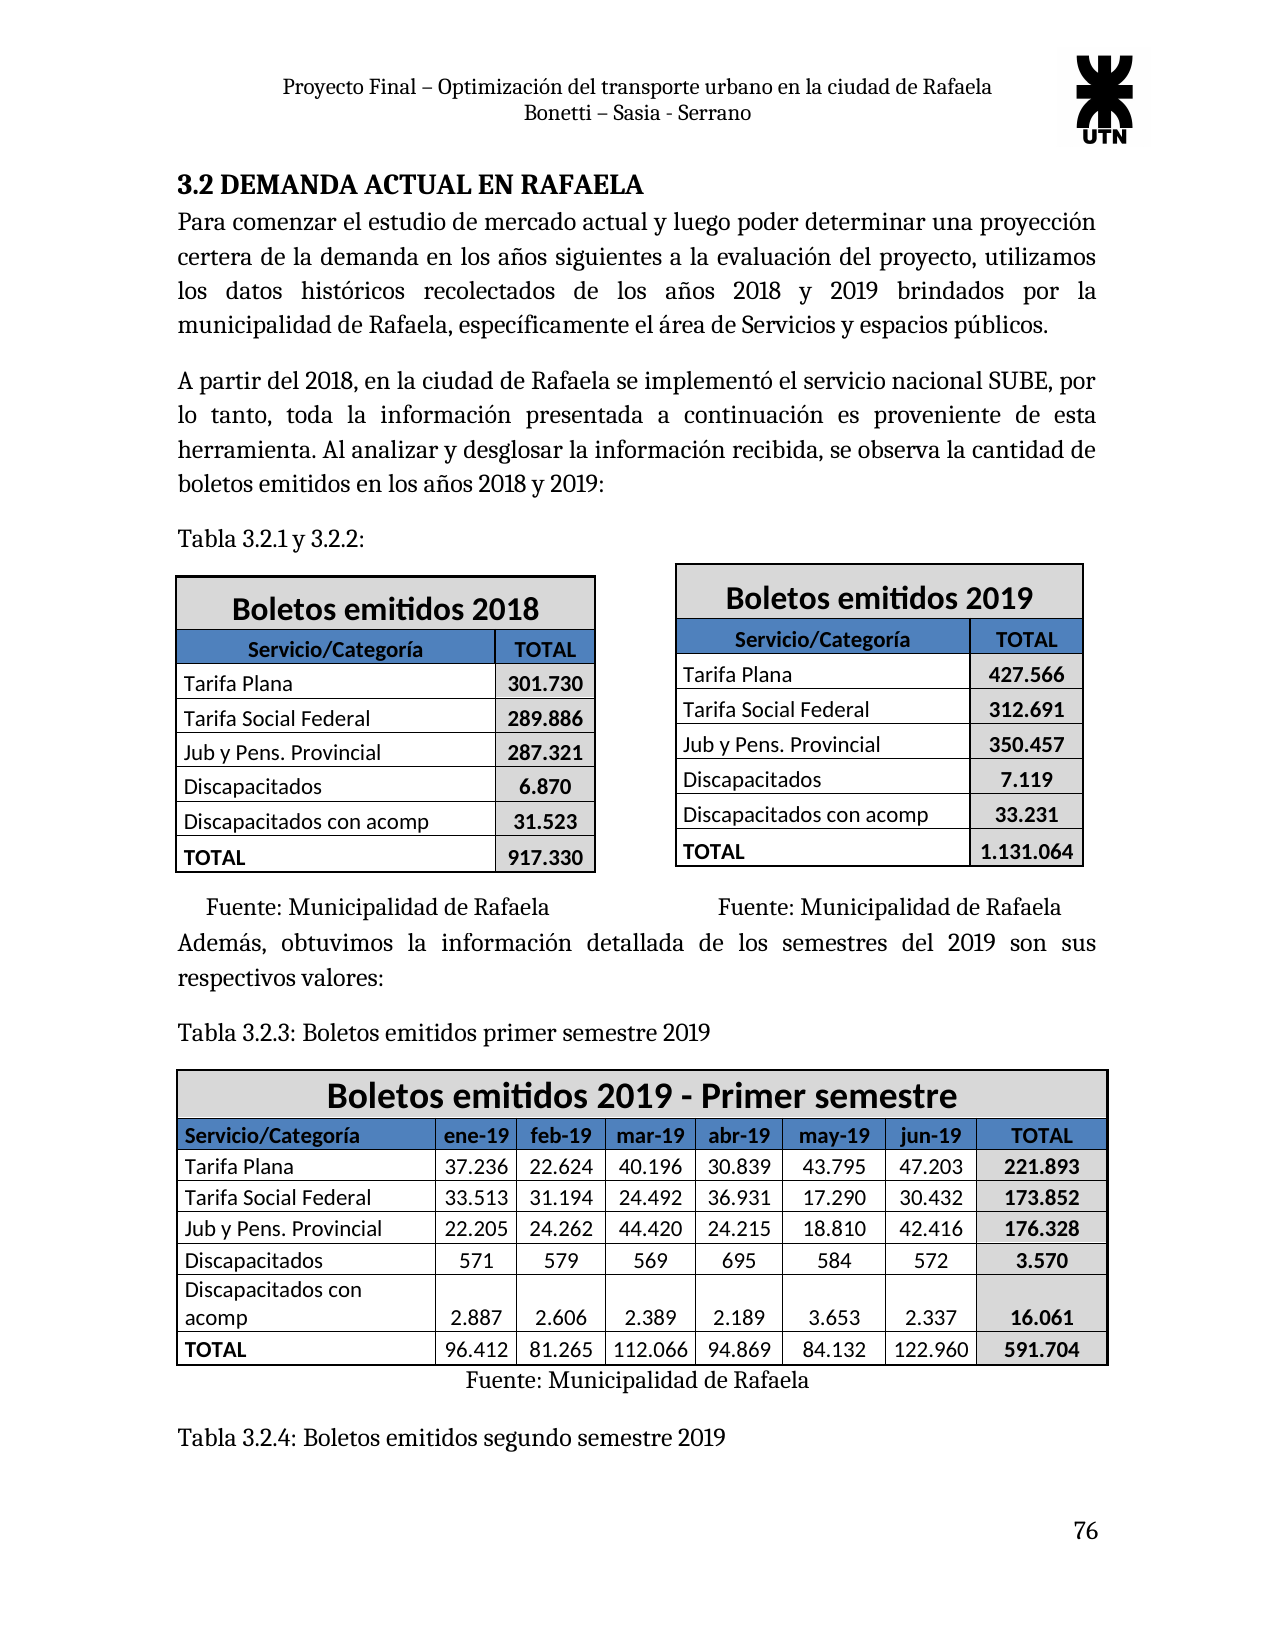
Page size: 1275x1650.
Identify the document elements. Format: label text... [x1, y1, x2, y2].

table_cell 176.328 [977, 1212, 1106, 1242]
table_cell TOTAL [496, 630, 594, 663]
text A partir del 2018, en la ciudad de Rafaela se implementó el servicio nacional SUBE, por lo tanto, toda la información presentada a continuación es proveniente de esta herramienta. Al analizar y desglosar la información recibida, se observa la cantidad de boletos emitidos en los años 2018 y 2019: [177, 366, 1098, 499]
text Para comenzar el estudio de mercado actual y luego poder determinar una proyección certera de la demanda en los años siguientes a la evaluación del proyecto, utilizamos los datos históricos recolectados de los años 2018 y 2019 brindados por la municipalidad de Rafaela, específicamente el área de Servicios y espacios públicos. [177, 207, 1098, 340]
table_cell 22.205 [436, 1212, 516, 1242]
table_cell 47.203 [886, 1150, 976, 1180]
table_cell TOTAL [677, 829, 969, 865]
table_cell 571 [436, 1244, 516, 1274]
text Tabla 3.2.1 y 3.2.2: [177, 524, 1098, 554]
table_cell 2.337 [886, 1275, 976, 1331]
table_header Boletos emitidos 2019 - Primer semestre [178, 1071, 1106, 1117]
table_cell 6.870 [496, 767, 594, 801]
table_cell 2.389 [606, 1275, 695, 1331]
table_cell Discapacitados [178, 1244, 435, 1274]
table_cell 3.570 [977, 1244, 1106, 1274]
table_cell 350.457 [971, 724, 1082, 758]
table_cell Jub y Pens. Provincial [177, 733, 495, 766]
table_cell Jub y Pens. Provincial [178, 1212, 435, 1242]
table_cell may-19 [783, 1119, 885, 1149]
table_cell ene-19 [436, 1119, 516, 1149]
table_cell Discapacitados con acomp [178, 1275, 435, 1331]
table_header Boletos emitidos 2019 [677, 565, 1082, 618]
table_cell Tarifa Social Federal [677, 689, 969, 723]
text Fuente: Municipalidad de Rafaela [177, 1366, 1098, 1394]
table_cell 2.606 [517, 1275, 605, 1331]
table_cell TOTAL [977, 1119, 1106, 1149]
table_cell 312.691 [971, 689, 1082, 723]
table_cell 122.960 [886, 1332, 976, 1364]
table_cell 2.189 [696, 1275, 782, 1331]
subtitle 3.2 DEMANDA ACTUAL EN RAFAELA [177, 168, 1098, 202]
table_cell 44.420 [606, 1212, 695, 1242]
table_cell 572 [886, 1244, 976, 1274]
table_cell 3.653 [783, 1275, 885, 1331]
table_cell jun-19 [886, 1119, 976, 1149]
table_cell 16.061 [977, 1275, 1106, 1331]
table_cell Discapacitados con acomp [177, 802, 495, 835]
table_cell 37.236 [436, 1150, 516, 1180]
table_cell 112.066 [606, 1332, 695, 1364]
table_cell 42.416 [886, 1212, 976, 1242]
table_cell 1.131.064 [971, 829, 1082, 865]
table_cell 289.886 [496, 699, 594, 732]
table_cell Tarifa Plana [178, 1150, 435, 1180]
table_cell Tarifa Social Federal [178, 1181, 435, 1211]
table_cell Servicio/Categoría [677, 619, 969, 653]
table_cell 569 [606, 1244, 695, 1274]
table_cell 301.730 [496, 664, 594, 697]
table_cell 24.215 [696, 1212, 782, 1242]
table_header Boletos emitidos 2018 [177, 578, 594, 629]
table_cell 24.492 [606, 1181, 695, 1211]
table_cell 33.513 [436, 1181, 516, 1211]
table_cell 81.265 [517, 1332, 605, 1364]
table_cell Servicio/Categoría [177, 630, 494, 663]
table_cell 30.432 [886, 1181, 976, 1211]
table_cell TOTAL [178, 1332, 435, 1364]
table_cell 287.321 [496, 733, 594, 766]
table_cell 17.290 [783, 1181, 885, 1211]
table_cell 579 [517, 1244, 605, 1274]
table_cell Discapacitados [677, 759, 969, 793]
table_cell TOTAL [971, 619, 1082, 653]
table_cell Tarifa Plana [677, 654, 969, 688]
table_cell 584 [783, 1244, 885, 1274]
table_cell 94.869 [696, 1332, 782, 1364]
table_cell Tarifa Social Federal [177, 699, 495, 732]
table_cell feb-19 [517, 1119, 605, 1149]
table_cell 2.887 [436, 1275, 516, 1331]
table_cell Discapacitados con acomp [677, 794, 969, 828]
table_cell 7.119 [971, 759, 1082, 793]
table_cell Servicio/Categoría [178, 1119, 435, 1149]
table_cell 917.330 [496, 836, 594, 871]
table_cell Tarifa Plana [177, 664, 495, 697]
table_cell 40.196 [606, 1150, 695, 1180]
table_cell abr-19 [696, 1119, 782, 1149]
table_cell mar-19 [606, 1119, 695, 1149]
table_cell 18.810 [783, 1212, 885, 1242]
table_cell 695 [696, 1244, 782, 1274]
table_cell 36.931 [696, 1181, 782, 1211]
table_cell Jub y Pens. Provincial [677, 724, 969, 758]
text Además, obtuvimos la información detallada de los semestres del 2019 son sus respectivos valores: [177, 928, 1098, 993]
table_cell 43.795 [783, 1150, 885, 1180]
table_cell 173.852 [977, 1181, 1106, 1211]
table_cell 96.412 [436, 1332, 516, 1364]
text Tabla 3.2.4: Boletos emitidos segundo semestre 2019 [177, 1423, 1098, 1453]
picture [1056, 47, 1152, 147]
table_cell 22.624 [517, 1150, 605, 1180]
text Tabla 3.2.3: Boletos emitidos primer semestre 2019 [177, 1018, 1098, 1048]
table_cell 427.566 [971, 654, 1082, 688]
table_cell 24.262 [517, 1212, 605, 1242]
table_cell 591.704 [977, 1332, 1106, 1364]
table_cell 221.893 [977, 1150, 1106, 1180]
table_cell 31.523 [496, 802, 594, 835]
table_cell TOTAL [177, 836, 495, 871]
table_cell Discapacitados [177, 767, 495, 801]
table_cell 30.839 [696, 1150, 782, 1180]
table_cell 31.194 [517, 1181, 605, 1211]
table_cell 84.132 [783, 1332, 885, 1364]
table_cell 33.231 [971, 794, 1082, 828]
